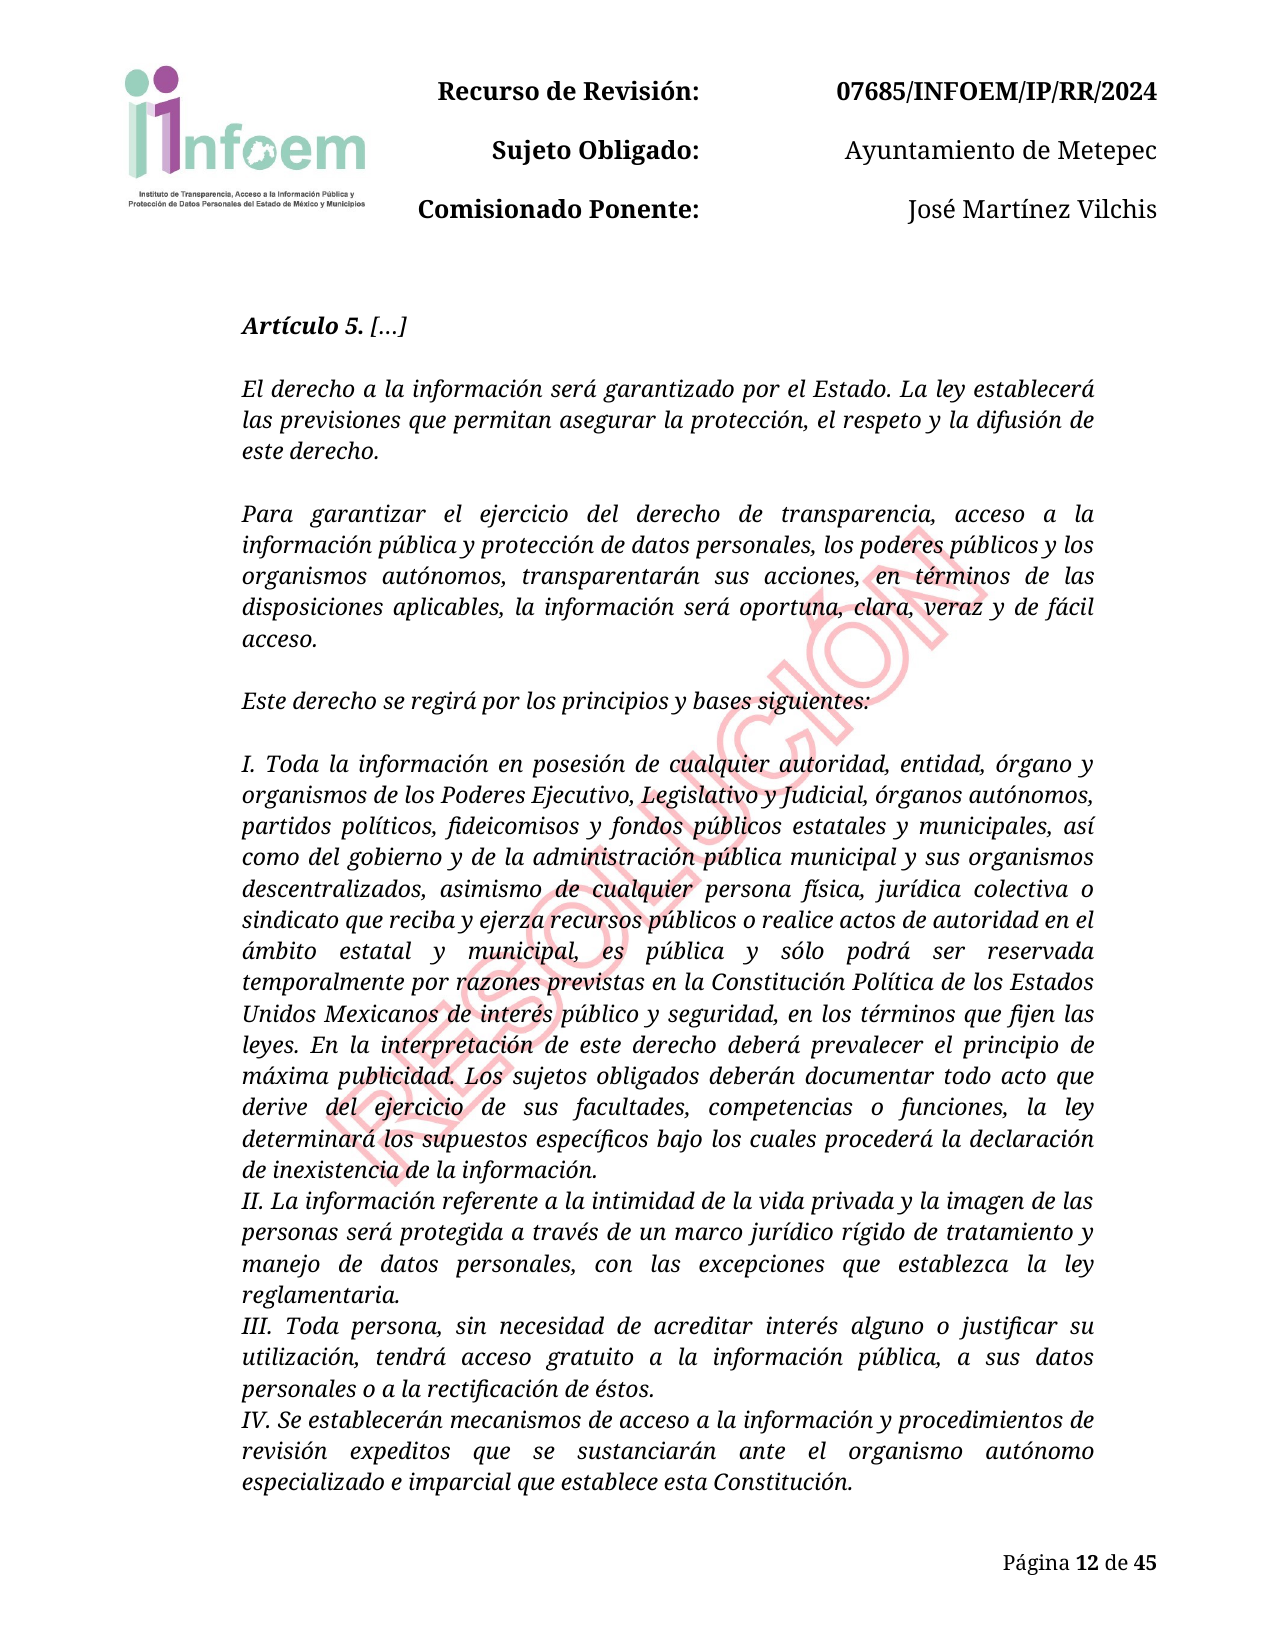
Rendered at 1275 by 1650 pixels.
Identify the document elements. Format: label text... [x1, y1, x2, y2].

text El derecho a la información será garantizado por el Estado. La ley establecerá las previsiones que permitan asegurar la protección, el respeto y la difusión de este derecho. [242, 373, 1098, 466]
text III. Toda persona, sin necesidad de acreditar interés alguno o justificar su utilización, tendrá acceso gratuito a la información pública, a sus datos personales o a la rectificación de éstos. [242, 1310, 1098, 1404]
text IV. Se establecerán mecanismos de acceso a la información y procedimientos de revisión expeditos que se sustanciarán ante el organismo autónomo especializado e imparcial que establece esta Constitución. [242, 1404, 1098, 1498]
text Para garantizar el ejercicio del derecho de transparencia, acceso a la información pública y protección de datos personales, los poderes públicos y los organismos autónomos, transparentarán sus acciones, en términos de las disposiciones aplicables, la información será oportuna, clara, veraz y de fácil acceso. [242, 498, 1098, 654]
text II. La información referente a la intimidad de la vida privada y la imagen de las personas será protegida a través de un marco jurídico rígido de tratamiento y manejo de datos personales, con las excepciones que establezca la ley reglamentaria. [242, 1185, 1098, 1310]
text Este derecho se regirá por los principios y bases siguientes: [242, 685, 1098, 716]
picture [5, 5, 1275, 1650]
text Artículo 5. […] [242, 310, 1098, 341]
text I. Toda la información en posesión de cualquier autoridad, entidad, órgano y organismos de los Poderes Ejecutivo, Legislativo y Judicial, órganos autónomos, partidos políticos, fideicomisos y fondos públicos estatales y municipales, así como del gobierno y de la administración pública municipal y sus organismos descentralizados, asimismo de cualquier persona física, jurídica colectiva o sindicato que reciba y ejerza recursos públicos o realice actos de autoridad en el ámbito estatal y municipal, es pública y sólo podrá ser reservada temporalmente por razones previstas en la Constitución Política de los Estados Unidos Mexicanos de interés público y seguridad, en los términos que fijen las leyes. En la interpretación de este derecho deberá prevalecer el principio de máxima publicidad. Los sujetos obligados deberán documentar todo acto que derive del ejercicio de sus facultades, competencias o funciones, la ley determinará los supuestos específicos bajo los cuales procederá la declaración de inexistencia de la información. [242, 748, 1098, 1185]
